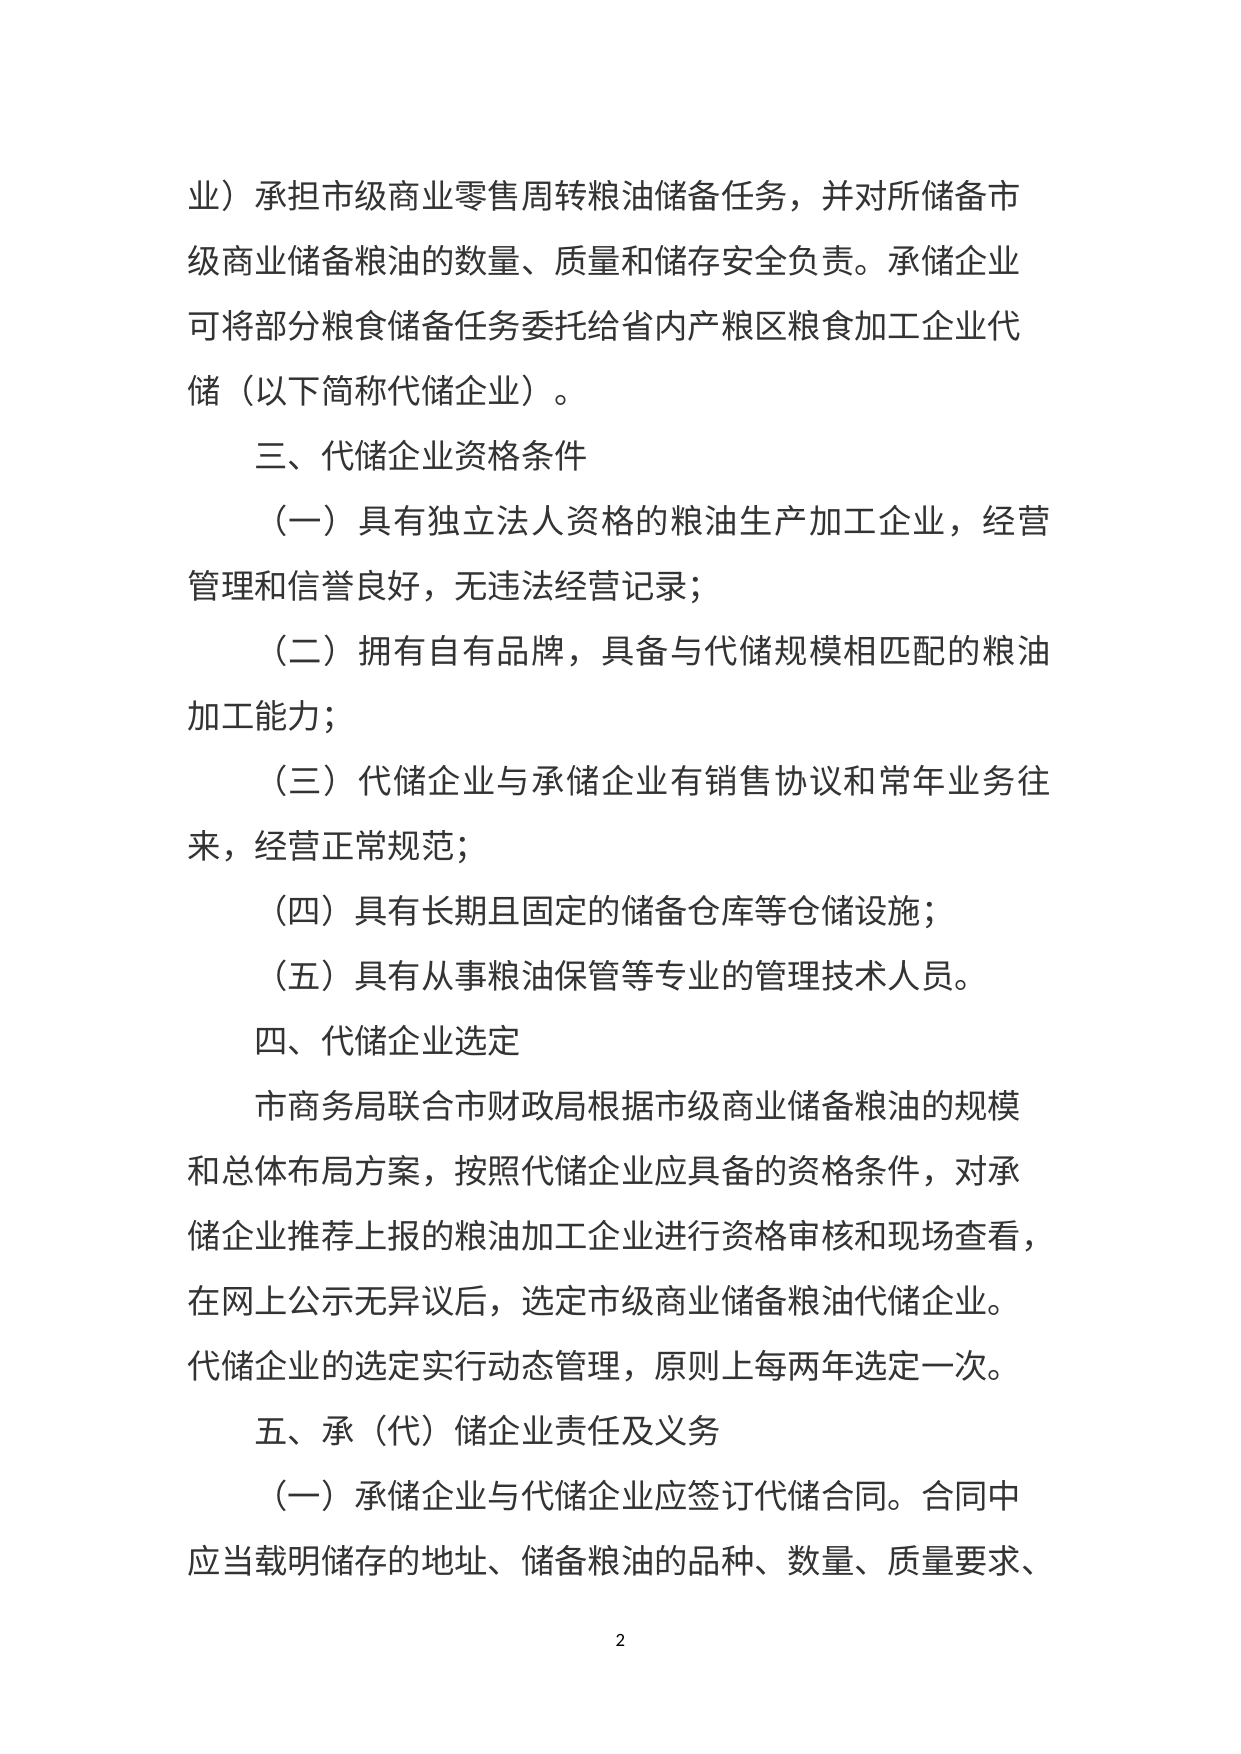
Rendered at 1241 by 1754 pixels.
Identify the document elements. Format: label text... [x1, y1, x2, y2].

text 市商务局联合市财政局根据市级商业储备粮油的规模和总体布局方案，按照代储企业应具备的资格条件，对承储企业推荐上报的粮油加工企业进行资格审核和现场查看，在网上公示无异议后，选定市级商业储备粮油代储企业。代储企业的选定实行动态管理，原则上每两年选定一次。 [187, 1072, 1053, 1397]
text 三、代储企业资格条件 [187, 422, 1053, 487]
text （二）拥有自有品牌，具备与代储规模相匹配的粮油加工能力； [187, 617, 1053, 747]
text （四）具有长期且固定的储备仓库等仓储设施； [187, 877, 1053, 942]
text 五、承（代）储企业责任及义务 [187, 1397, 1053, 1462]
text （五）具有从事粮油保管等专业的管理技术人员。 [187, 942, 1053, 1007]
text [187, 1462, 1053, 1592]
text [187, 162, 1053, 422]
text 四、代储企业选定 [187, 1007, 1053, 1072]
text （三）代储企业与承储企业有销售协议和常年业务往来，经营正常规范； [187, 747, 1053, 877]
text （一）具有独立法人资格的粮油生产加工企业，经营管理和信誉良好，无违法经营记录； [187, 487, 1053, 617]
